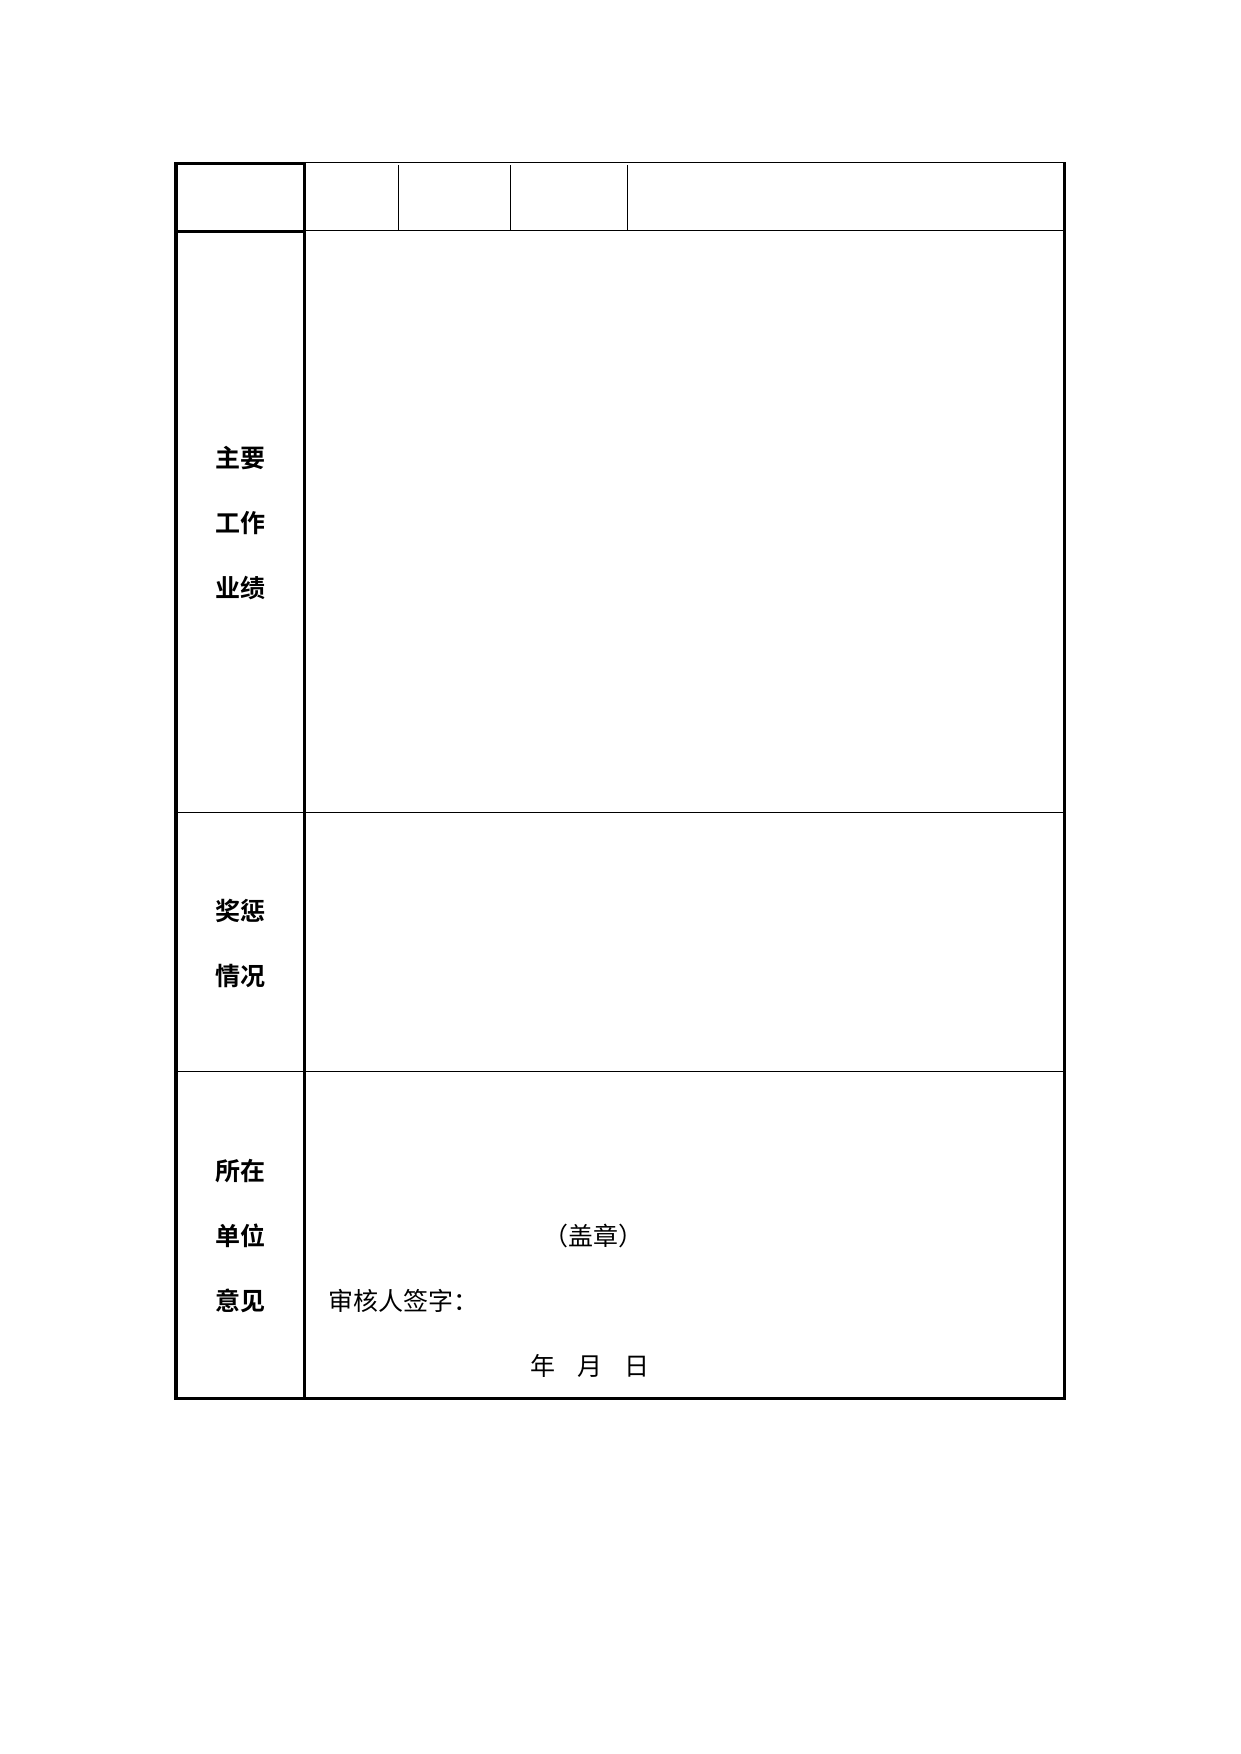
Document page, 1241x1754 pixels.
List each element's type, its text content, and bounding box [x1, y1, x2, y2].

table_cell 主要 工作 业绩 [178, 233, 303, 812]
table_cell 奖惩 情况 [178, 813, 303, 1071]
table_cell [628, 163, 1063, 230]
table_cell [306, 813, 1063, 1071]
table_cell [306, 231, 1063, 812]
table_cell 所在 单位 意见 [178, 1072, 303, 1397]
table_cell [398, 163, 510, 230]
table_cell [306, 163, 398, 230]
table_cell （盖章） 审核人签字： 年 月 日 [306, 1072, 1063, 1397]
table_cell [510, 163, 627, 230]
